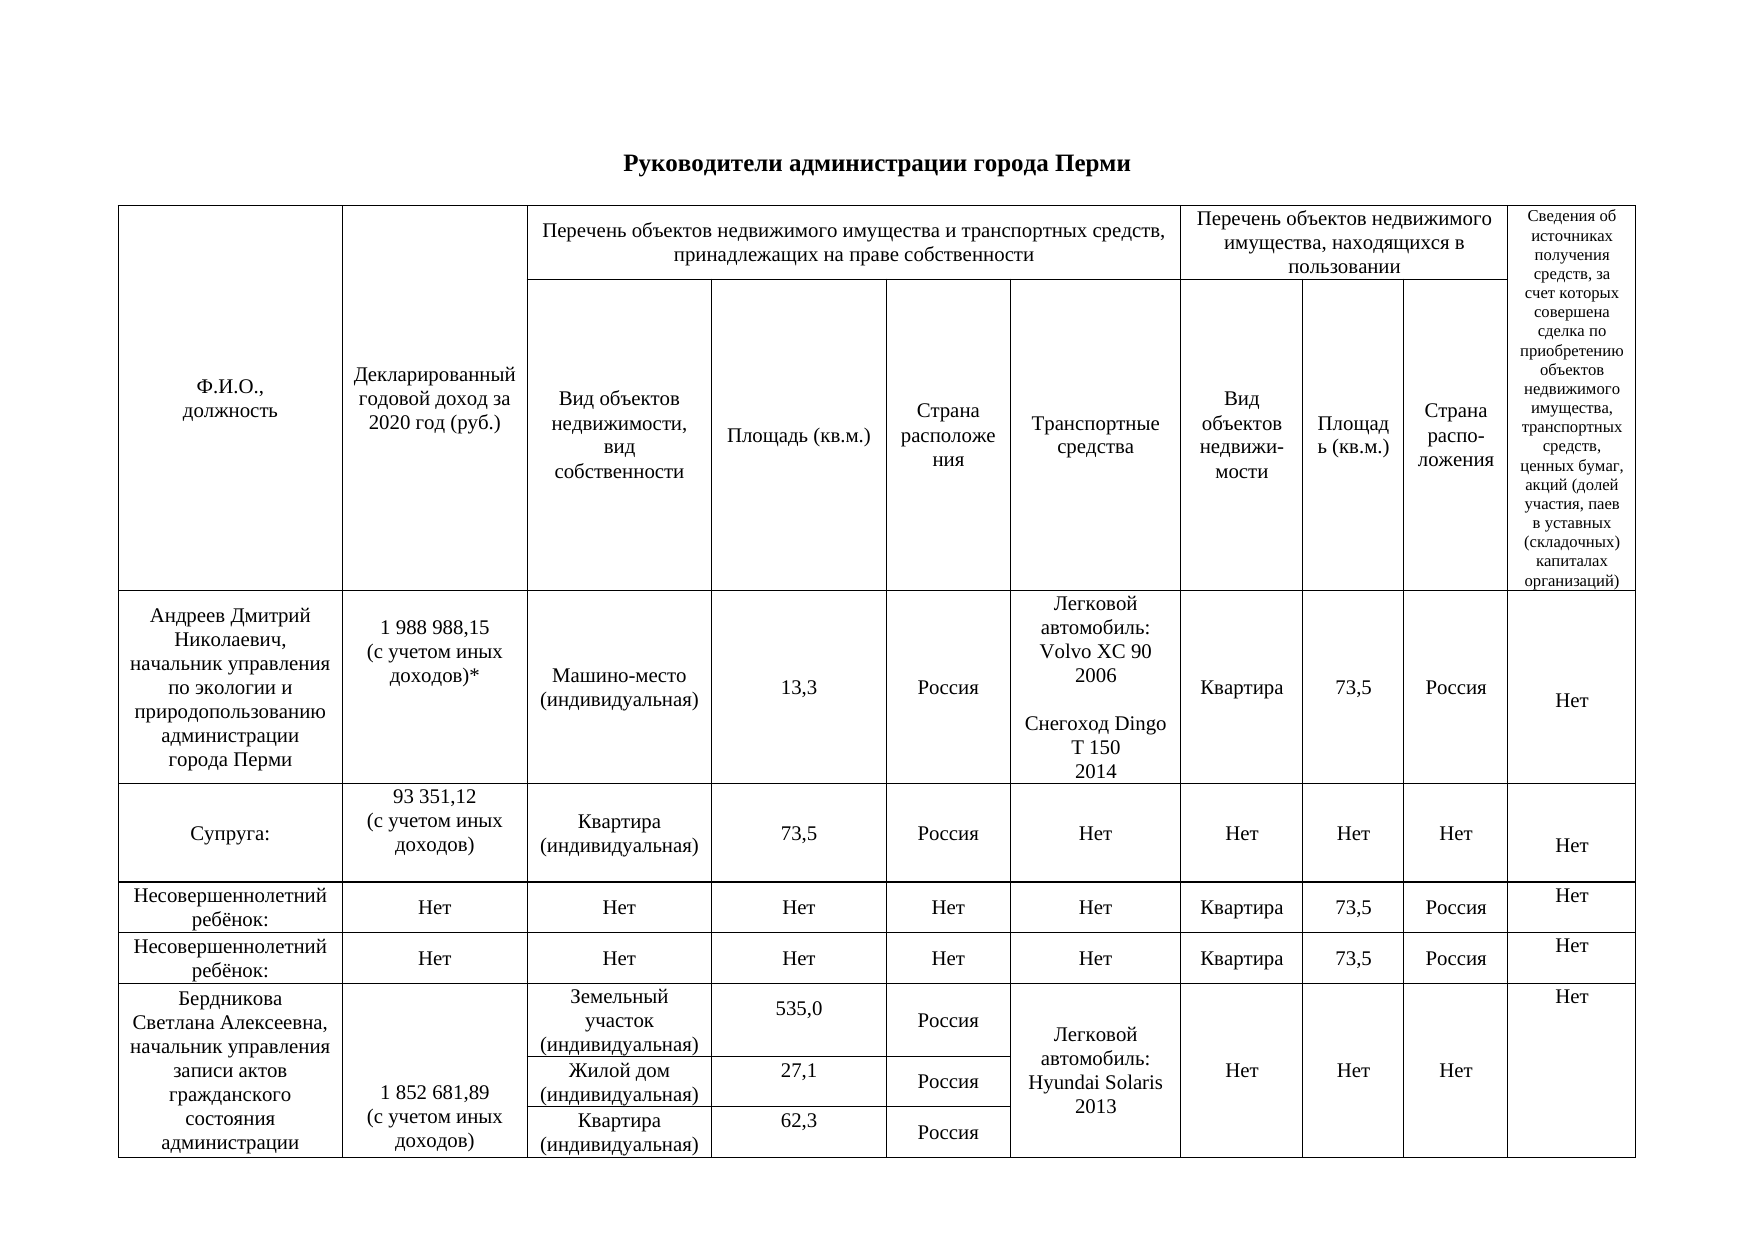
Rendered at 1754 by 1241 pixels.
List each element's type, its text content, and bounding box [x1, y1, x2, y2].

table_cell Нет [528, 933, 711, 983]
table_cell Машино-место (индивидуальная) [528, 591, 711, 783]
table_cell Нет [1011, 784, 1180, 881]
table_cell Нет [712, 883, 886, 932]
table_cell Квартира (индивидуальная) [528, 784, 711, 881]
table_cell Нет [1011, 883, 1180, 932]
table_cell Россия [887, 1057, 1010, 1106]
table_cell Нет [1508, 984, 1635, 1157]
table_cell Россия [887, 1107, 1010, 1157]
table_cell Россия [887, 591, 1010, 783]
table_cell Нет [1181, 984, 1302, 1157]
table_cell Площадь (кв.м.) [712, 280, 886, 589]
table_header Сведения об источниках получения средств, за счет которых совершена сделка по приобретению объектов недвижимого имущества, транспортных средств, ценных бумаг, акций (долей участия, паев в уставных (складочных) капиталах организаций) [1508, 206, 1635, 589]
table_header Ф.И.О., должность [119, 206, 342, 589]
table_cell 73,5 [1303, 883, 1403, 932]
table_cell Квартира [1181, 933, 1302, 983]
table_cell 13,3 [712, 591, 886, 783]
table_cell Россия [1404, 591, 1507, 783]
table_cell Андреев Дмитрий Николаевич, начальник управления по экологии и природопользованию администрации города Перми [119, 591, 342, 783]
table_cell 62,3 [712, 1107, 886, 1157]
table_header Декларированный годовой доход за 2020 год (руб.) [343, 206, 527, 589]
table_cell Нет [1508, 591, 1635, 783]
table_cell Россия [1404, 933, 1507, 983]
table_cell Легковой автомобиль: Hyundai Solaris 2013 [1011, 984, 1180, 1157]
table_cell Бердникова Светлана Алексеевна, начальник управления записи актов гражданского состояния администрации города Перми [119, 984, 342, 1157]
table_cell Страна распо-ложения [1404, 280, 1507, 589]
table_cell Жилой дом (индивидуальная) [528, 1057, 711, 1106]
table_cell Нет [343, 883, 527, 932]
table_cell 73,5 [1303, 933, 1403, 983]
table_cell Нет [887, 933, 1010, 983]
table_cell Несовершеннолетний ребёнок: [119, 883, 342, 932]
table_cell Легковой автомобиль: Volvo XC 90 2006 Снегоход Dingo T 150 2014 [1011, 591, 1180, 783]
table_cell Квартира [1181, 591, 1302, 783]
table_cell 535,0 [712, 984, 886, 1056]
table_cell Нет [1011, 933, 1180, 983]
table_cell 27,1 [712, 1057, 886, 1106]
table_header Перечень объектов недвижимого имущества, находящихся в пользовании [1181, 206, 1507, 278]
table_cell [528, 1107, 711, 1157]
table_cell Россия [887, 784, 1010, 881]
table_cell Нет [1181, 784, 1302, 881]
table_cell Вид объектов недвижимости, вид собственности [528, 280, 711, 589]
table_cell Нет [1303, 784, 1403, 881]
table_cell 73,5 [1303, 591, 1403, 783]
table_cell Нет [1404, 984, 1507, 1157]
table_cell Нет [1404, 784, 1507, 881]
table_cell Супруга: [119, 784, 342, 881]
table_cell Страна расположения [887, 280, 1010, 589]
text Руководители администрации города Перми [118, 148, 1636, 176]
table_cell Нет [1508, 933, 1635, 983]
table_cell 73,5 [712, 784, 886, 881]
table_cell Нет [343, 933, 527, 983]
table_cell Нет [528, 883, 711, 932]
table_cell Нет [1508, 883, 1635, 932]
table_cell Транспортные средства [1011, 280, 1180, 589]
table_cell Нет [887, 883, 1010, 932]
table_cell Россия [1404, 883, 1507, 932]
table_cell 1 988 988,15 (с учетом иных доходов)* [343, 591, 527, 783]
table_header Перечень объектов недвижимого имущества и транспортных средств, принадлежащих на праве собственности [528, 206, 1180, 278]
table_cell Нет [712, 933, 886, 983]
table_cell Площадь (кв.м.) [1303, 280, 1403, 589]
table_cell Россия [887, 984, 1010, 1056]
table_cell Земельный участок (индивидуальная) [528, 984, 711, 1056]
table_cell 93 351,12 (с учетом иных доходов) [343, 784, 527, 881]
table_cell Вид объектов недвижи-мости [1181, 280, 1302, 589]
table_cell Несовершеннолетний ребёнок: [119, 933, 342, 983]
table_cell 1 852 681,89 (с учетом иных доходов) [343, 984, 527, 1157]
table_cell Квартира [1181, 883, 1302, 932]
table_cell Нет [1303, 984, 1403, 1157]
table_cell Нет [1508, 784, 1635, 881]
